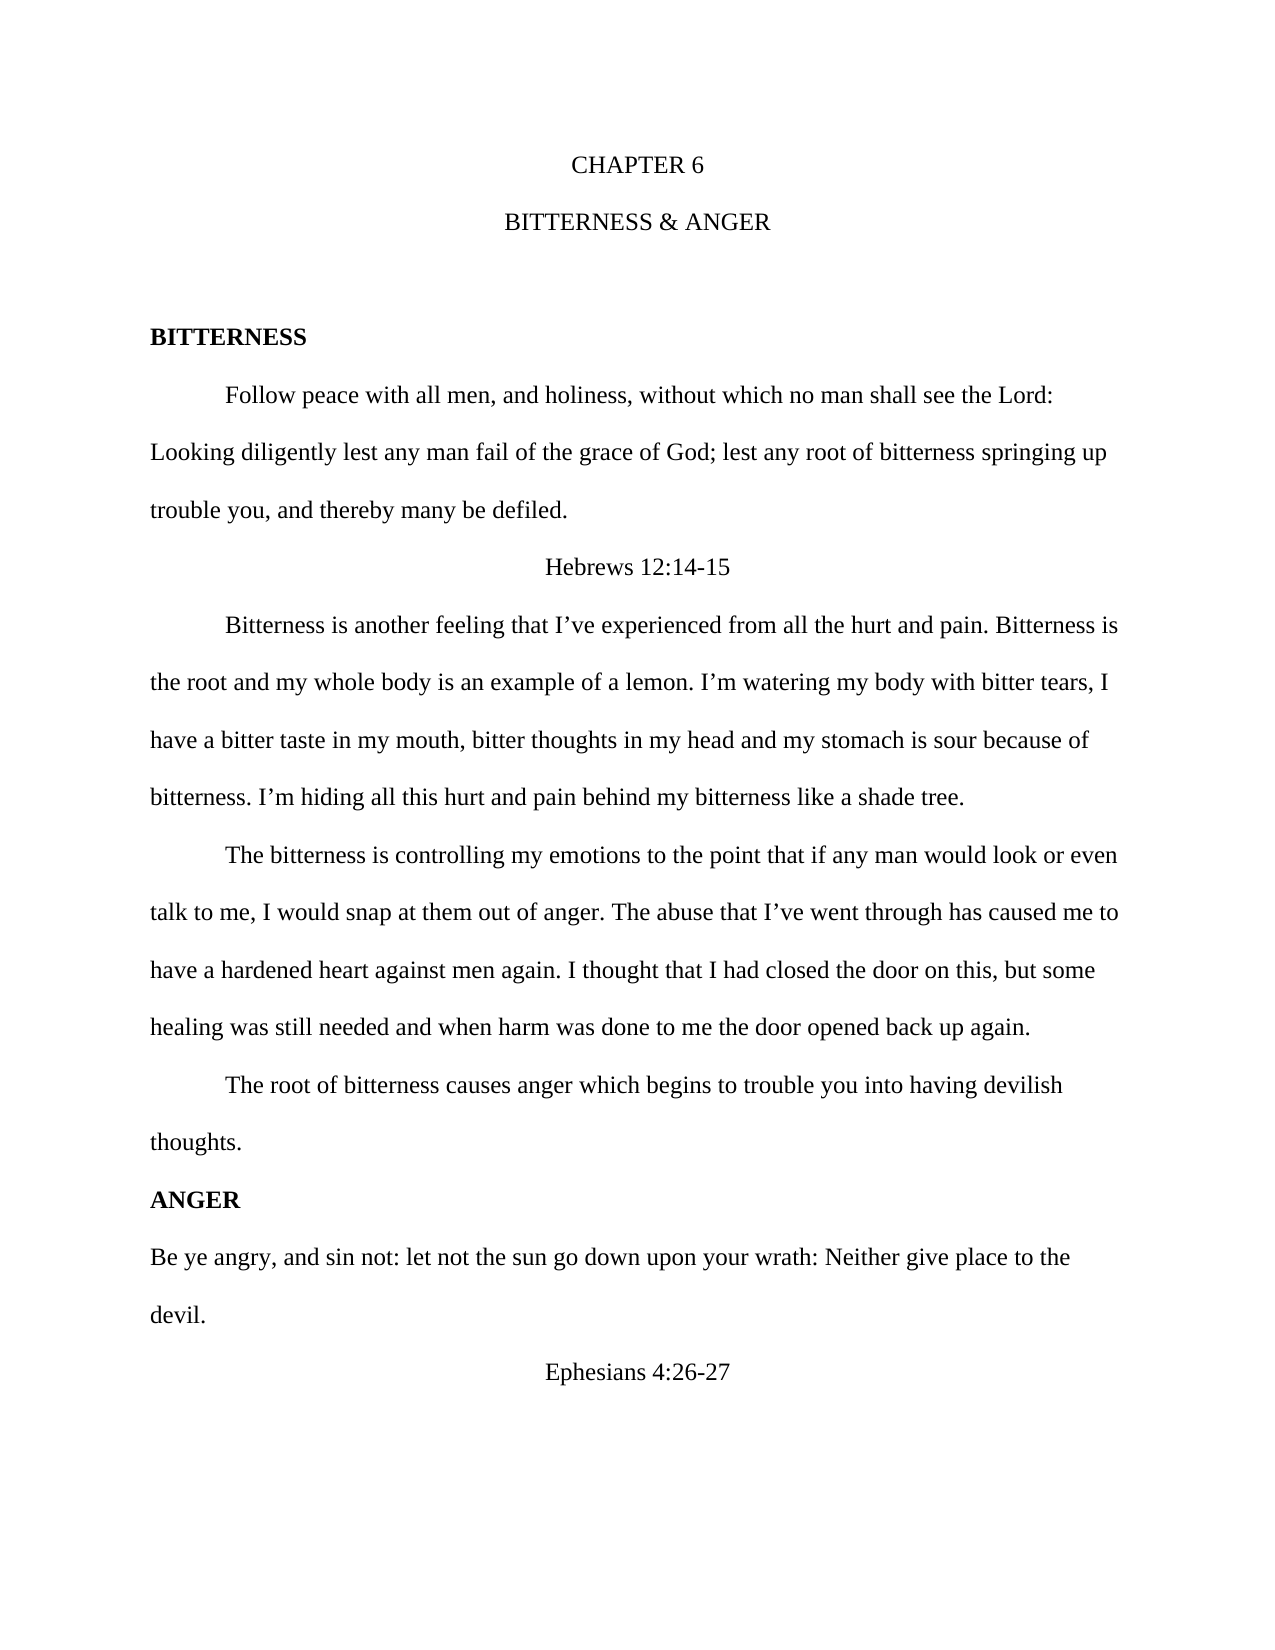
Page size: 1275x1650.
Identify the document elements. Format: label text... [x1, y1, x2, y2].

text Bitterness is another feeling that I’ve experienced from all the hurt and pain. Bitterness is the root and my whole body is an example of a lemon. I’m watering my body with bitter tears, I have a bitter taste in my mouth, bitter thoughts in my head and my stomach is sour because of bitterness. I’m hiding all this hurt and pain behind my bitterness like a shade tree. [150, 610, 1125, 811]
text BITTERNESS & ANGER [150, 207, 1125, 236]
text The root of bitterness causes anger which begins to trouble you into having devilish thoughts. [150, 1070, 1125, 1156]
text BITTERNESS [150, 322, 1125, 351]
text Follow peace with all men, and holiness, without which no man shall see the Lord: Looking diligently lest any man fail of the grace of God; lest any root of bitterness springing up trouble you, and thereby many be defiled. [150, 380, 1125, 524]
text CHAPTER 6 [150, 150, 1125, 179]
text Ephesians 4:26-27 [150, 1357, 1125, 1386]
text The bitterness is controlling my emotions to the point that if any man would look or even talk to me, I would snap at them out of anger. The abuse that I’ve went through has caused me to have a hardened heart against men again. I thought that I had closed the door on this, but some healing was still needed and when harm was done to me the door opened back up again. [150, 840, 1125, 1041]
text Be ye angry, and sin not: let not the sun go down upon your wrath: Neither give place to the devil. [150, 1242, 1125, 1329]
text ANGER [150, 1185, 1125, 1214]
text Hebrews 12:14-15 [150, 552, 1125, 581]
